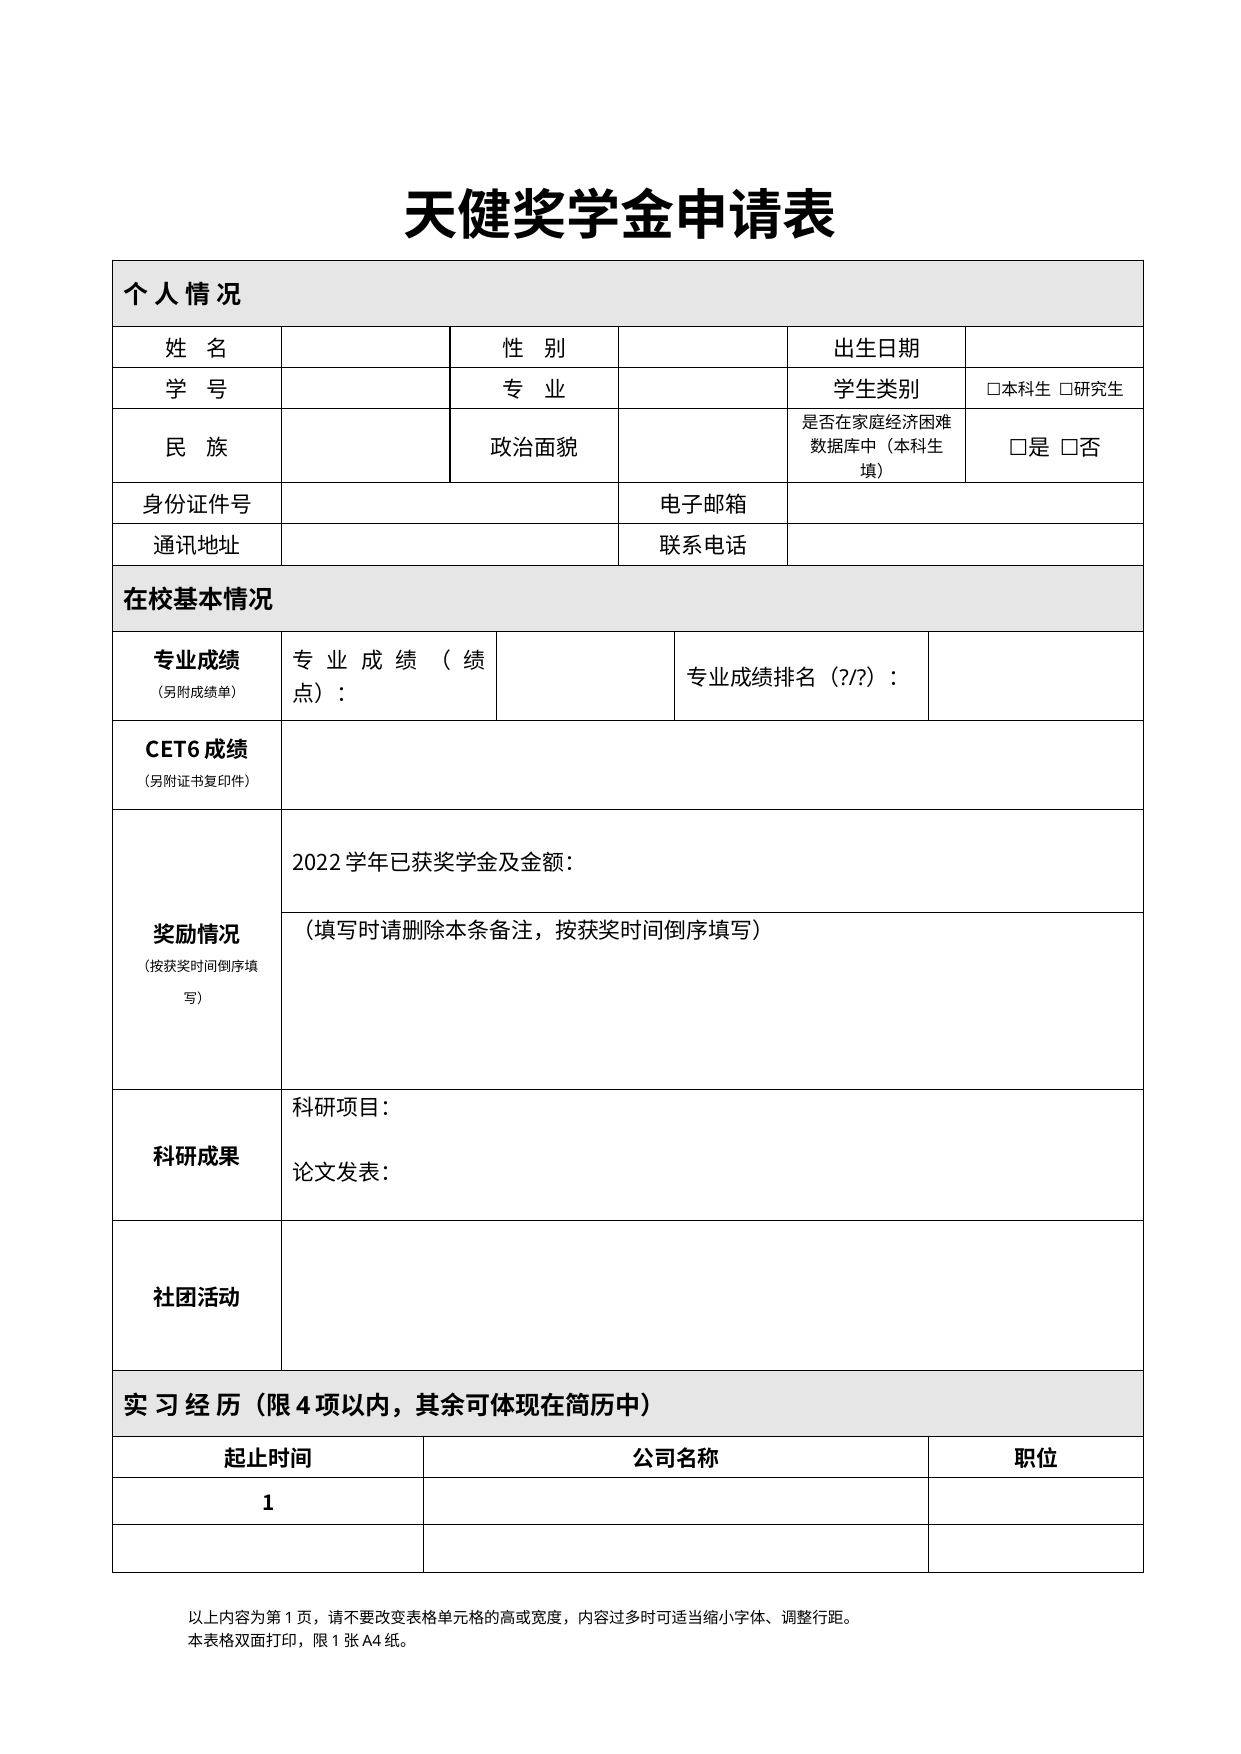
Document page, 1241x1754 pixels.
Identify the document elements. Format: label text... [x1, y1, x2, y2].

table_cell [282, 1221, 1143, 1370]
table_cell 电子邮箱 [619, 483, 787, 523]
table_cell 在校基本情况 [113, 566, 1143, 631]
text 天健奖学金申请表 [187, 162, 1053, 259]
table_cell 联系电话 [619, 524, 787, 564]
table_cell 专业成绩排名（?/?）： [675, 632, 928, 719]
table_cell 专业成绩（绩点）： [282, 632, 496, 719]
table_cell 出生日期 [788, 327, 965, 367]
table_cell 身份证件号 [113, 483, 281, 523]
table_cell 性 别 [451, 327, 618, 367]
table_cell [619, 368, 787, 408]
table_cell [788, 524, 1143, 564]
table_cell 姓 名 [113, 327, 281, 367]
table_cell [929, 1478, 1143, 1524]
table_cell 1 [113, 1478, 423, 1524]
table_cell 奖励情况 （按获奖时间倒序填写） [113, 810, 281, 1089]
table_cell [424, 1478, 928, 1524]
table_cell [619, 327, 787, 367]
table_cell [113, 1525, 423, 1572]
table_cell 民 族 [113, 409, 281, 482]
table_cell （填写时请删除本条备注，按获奖时间倒序填写） [282, 913, 1143, 1089]
table_cell 是否在家庭经济困难数据库中（本科生填） [788, 409, 965, 482]
table_cell [282, 483, 618, 523]
table_cell 科研成果 [113, 1090, 281, 1220]
table_cell 专 业 [451, 368, 618, 408]
table_cell [282, 327, 449, 367]
table_cell 通讯地址 [113, 524, 281, 564]
table_cell 专业成绩 （另附成绩单） [113, 632, 281, 719]
table_cell 2022学年已获奖学金及金额： [282, 810, 1143, 912]
table_header 个 人 情 况 [113, 261, 1143, 326]
table_cell [497, 632, 674, 719]
table_cell 本科生 研究生 [966, 368, 1143, 408]
table_cell 公司名称 [424, 1437, 928, 1477]
table_cell 社团活动 [113, 1221, 281, 1370]
table_cell 学 号 [113, 368, 281, 408]
table_cell [929, 632, 1143, 719]
table_cell [282, 368, 449, 408]
table_cell [966, 327, 1143, 367]
table_cell CET6成绩 （另附证书复印件） [113, 721, 281, 808]
table_cell [424, 1525, 928, 1572]
table_cell 职位 [929, 1437, 1143, 1477]
table_cell [282, 409, 449, 482]
table_cell [282, 721, 1143, 808]
table_cell [788, 483, 1143, 523]
table_cell 政治面貌 [451, 409, 618, 482]
table_cell 实 习 经 历（限4项以内，其余可体现在简历中） [113, 1371, 1143, 1436]
table_cell [619, 409, 787, 482]
table_cell [929, 1525, 1143, 1572]
table_cell 科研项目： 论文发表： [282, 1090, 1143, 1220]
table_cell 起止时间 [113, 1437, 423, 1477]
table_cell 是 否 [966, 409, 1143, 482]
table_cell [282, 524, 618, 564]
table_cell 学生类别 [788, 368, 965, 408]
